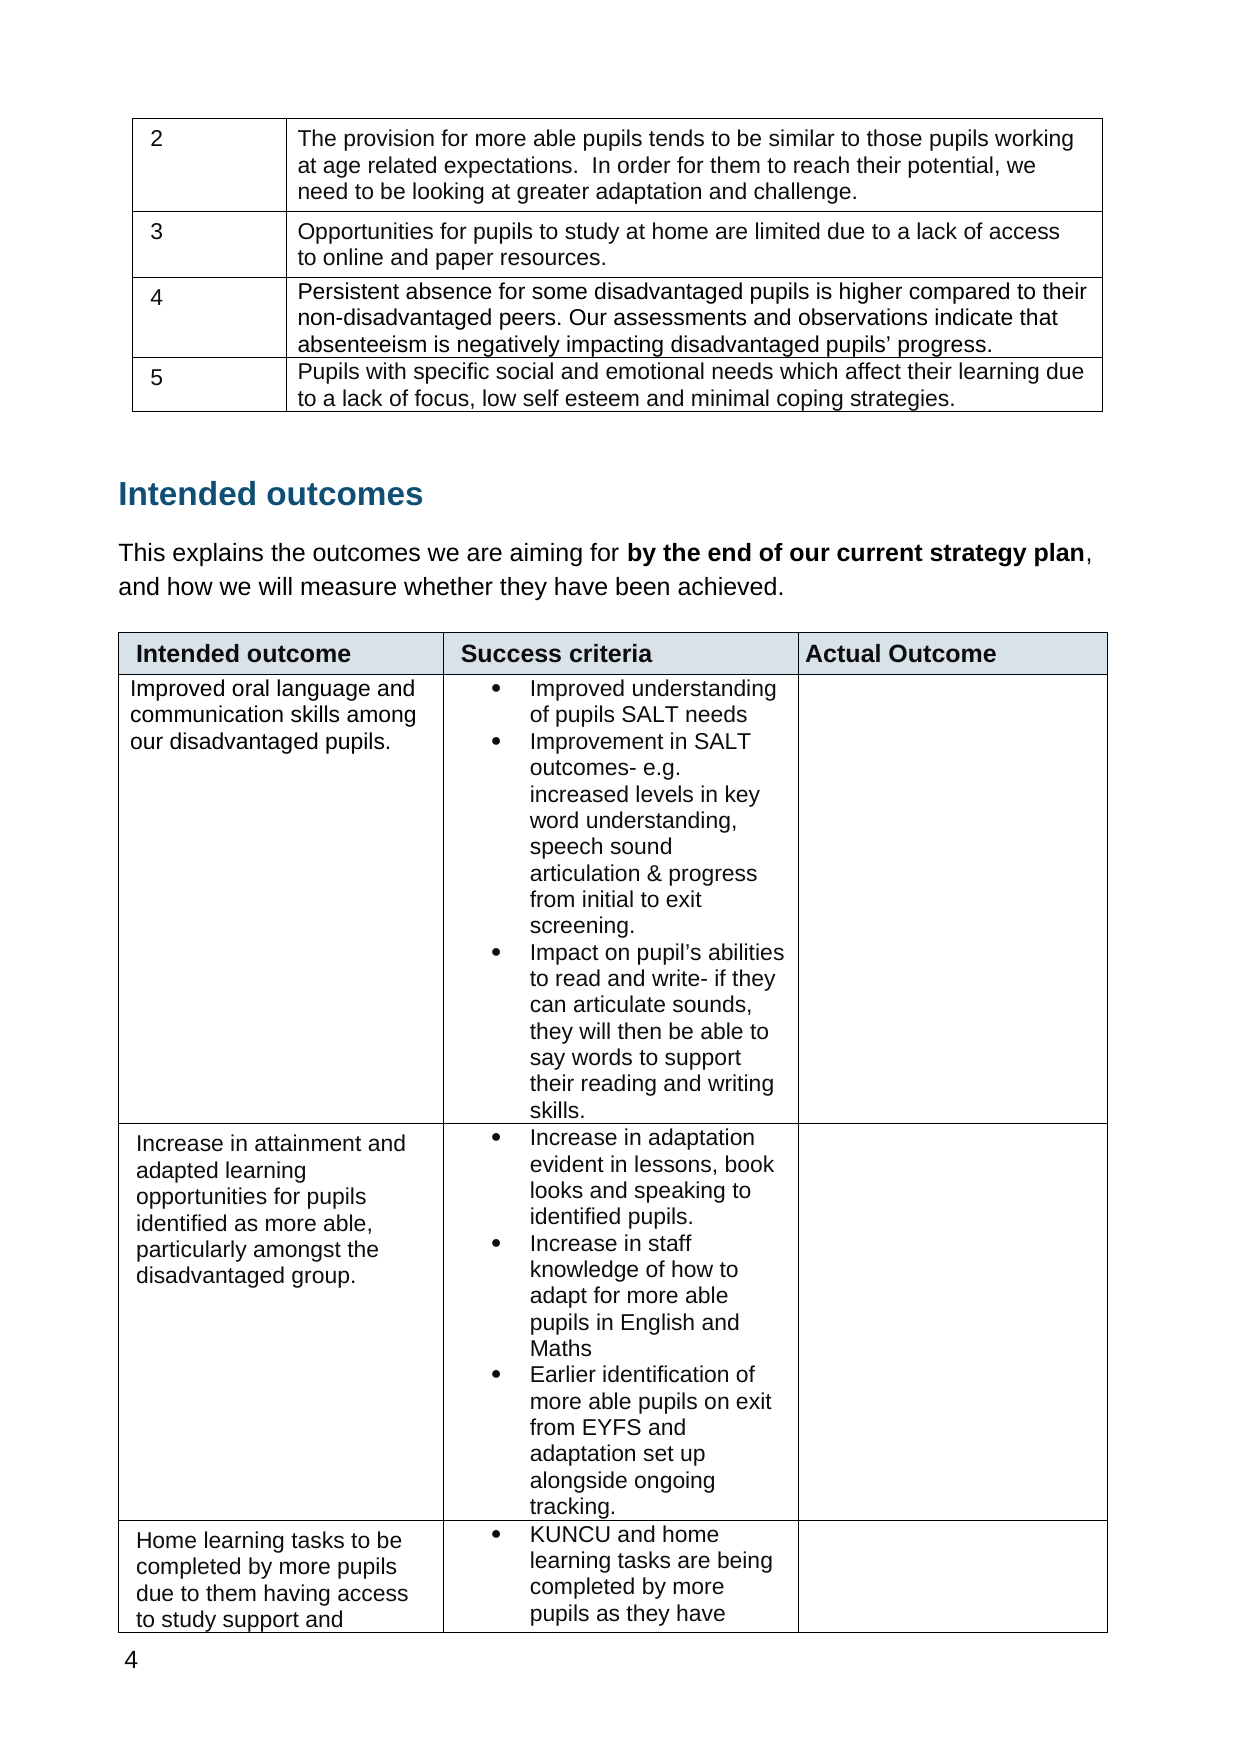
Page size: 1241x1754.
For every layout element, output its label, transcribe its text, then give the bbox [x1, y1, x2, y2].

table_cell 2 [133, 119, 286, 211]
table_cell Increase in attainment and adapted learning opportunities for pupils identified as more able, particularly amongst the disadvantaged group. [119, 1124, 443, 1519]
table_cell Persistent absence for some disadvantaged pupils is higher compared to their non-disadvantaged peers. Our assessments and observations indicate that absenteeism is negatively impacting disadvantaged pupils’ progress. [287, 278, 1102, 357]
table_cell Opportunities for pupils to study at home are limited due to a lack of access to online and paper resources. [287, 212, 1102, 277]
table_cell [799, 812, 1107, 1123]
subtitle Intended outcomes [118, 474, 1107, 513]
text This explains the outcomes we are aiming for by the end of our current strategy plan, and how we will measure whether they have been achieved. [118, 538, 1107, 601]
table_cell Improved oral language and communication skills among our disadvantaged pupils. [119, 675, 443, 1123]
table_header Actual Outcome [799, 633, 1107, 674]
table_cell 4 [133, 278, 286, 357]
table_cell The provision for more able pupils tends to be similar to those pupils working at age related expectations. In order for them to reach their potential, we need to be looking at greater adaptation and challenge. [287, 119, 1102, 211]
table_cell Improved understanding of pupils SALT needs Improvement in SALT outcomes- e.g. increased levels in key word understanding, speech sound articulation & progress from initial to exit screening. Impact on pupil’s abilities to read and write- if they can articulate sounds, they will then be able to say words to support their reading and writing skills. [444, 675, 798, 1123]
table_header Intended outcome [119, 633, 443, 674]
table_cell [444, 1521, 798, 1632]
table_cell [799, 1521, 1107, 1632]
table_cell 5 [133, 358, 286, 411]
table_cell 3 [133, 212, 286, 277]
table_cell [799, 1124, 1107, 1519]
table_cell Increase in adaptation evident in lessons, book looks and speaking to identified pupils. Increase in staff knowledge of how to adapt for more able pupils in English and Maths Earlier identification of more able pupils on exit from EYFS and adaptation set up alongside ongoing tracking. [444, 1124, 798, 1519]
table_cell Pupils with specific social and emotional needs which affect their learning due to a lack of focus, low self esteem and minimal coping strategies. [287, 358, 1102, 411]
table_header Success criteria [444, 633, 798, 674]
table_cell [119, 1521, 443, 1632]
